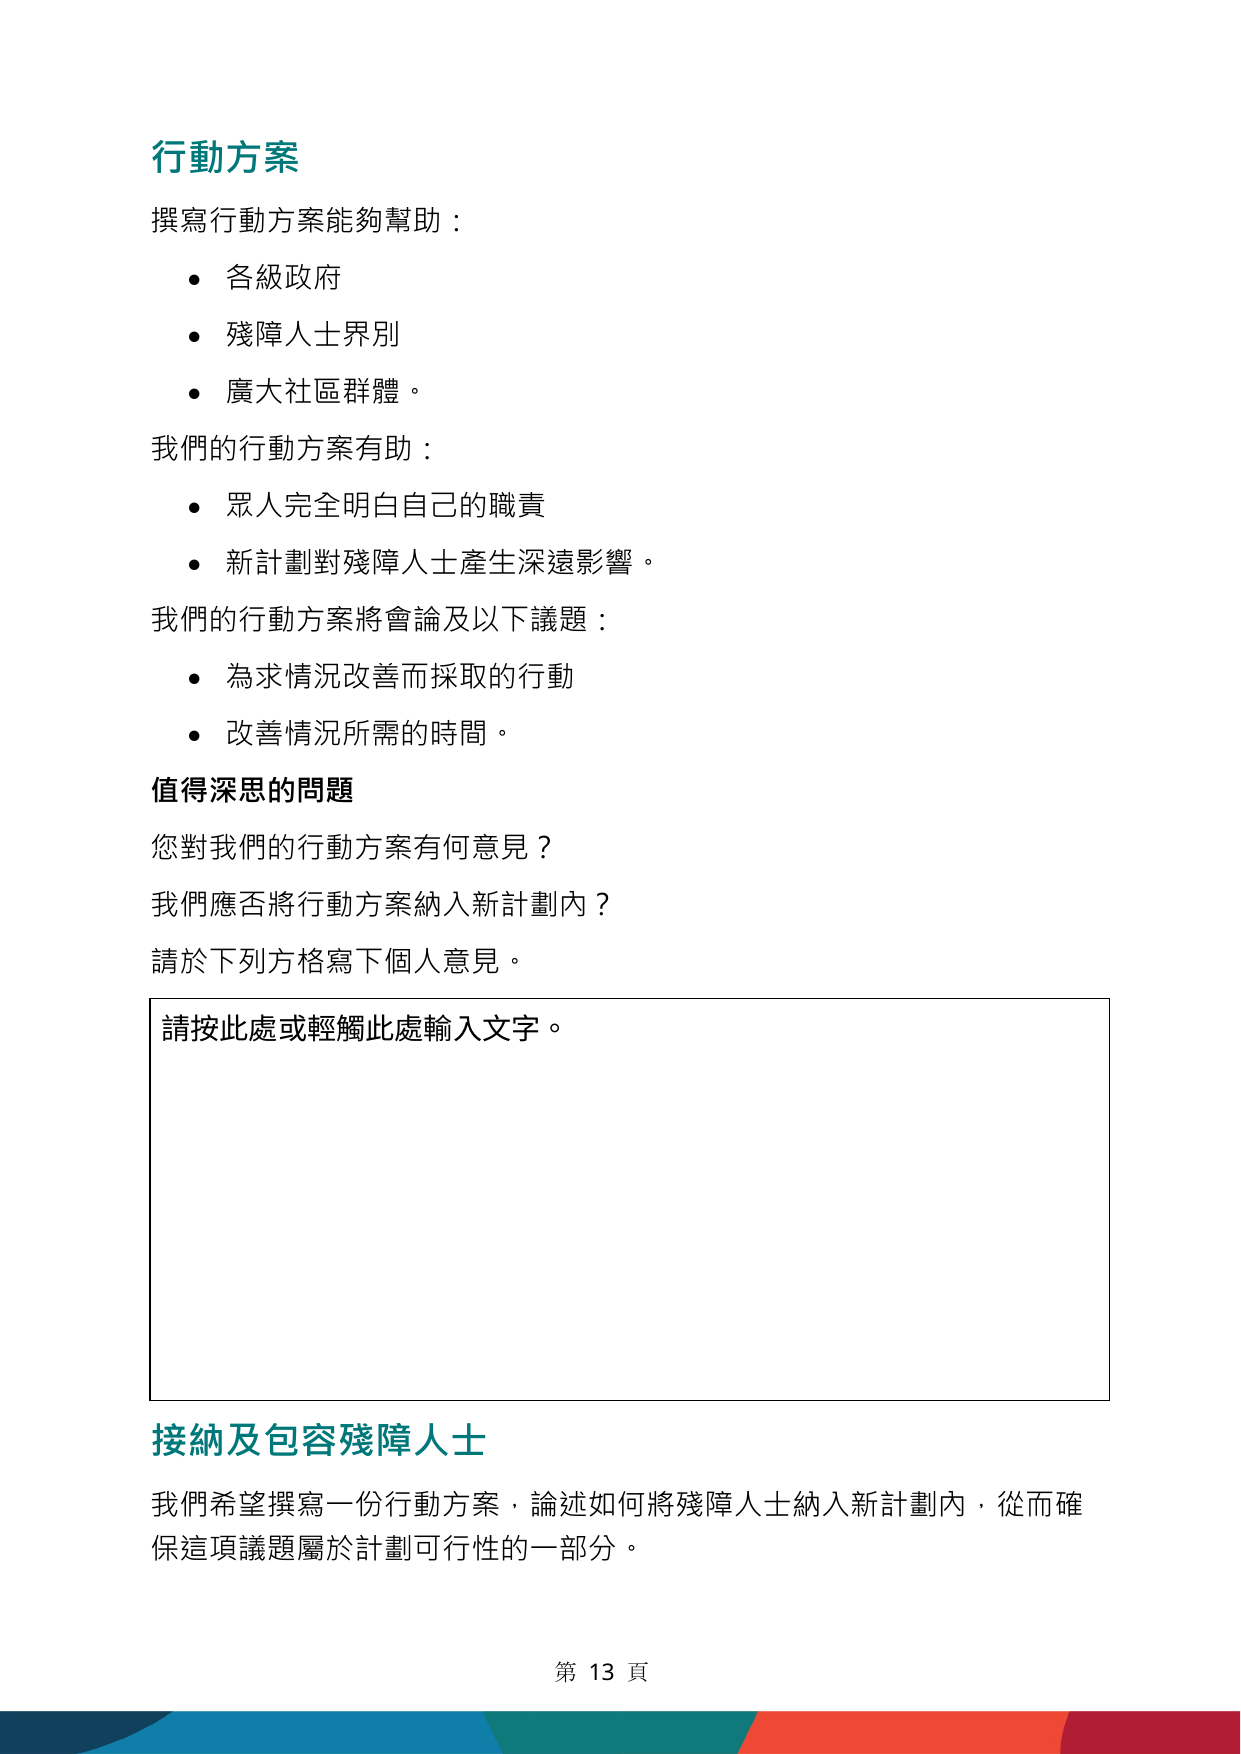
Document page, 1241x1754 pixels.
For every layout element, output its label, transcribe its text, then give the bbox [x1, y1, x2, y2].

subtitle 接納及包容殘障人士 [150, 1414, 1090, 1464]
text 請於下列方格寫下個人意見。 [150, 941, 1090, 980]
text 我們的行動方案將會論及以下議題： [150, 599, 1090, 638]
text 撰寫行動方案能夠幫助： [150, 200, 1090, 239]
text 我們希望撰寫一份行動方案，論述如何將殘障人士納入新計劃內，從而確保這項議題屬於計劃可行性的一部分。 [150, 1483, 1090, 1567]
list 殘障人士界別 [187, 314, 1090, 353]
list 改善情況所需的時間。 [187, 713, 1090, 752]
list 各級政府 [187, 257, 1090, 296]
subtitle 值得深思的問題 [150, 770, 1090, 809]
text 您對我們的行動方案有何意見？ [150, 827, 1090, 866]
list 廣大社區群體。 [187, 371, 1090, 410]
list 為求情況改善而採取的行動 [187, 656, 1090, 695]
list 新計劃對殘障人士產生深遠影響。 [187, 542, 1090, 581]
subtitle 行動方案 [150, 131, 1090, 181]
picture [0, 1711, 1241, 1754]
text 我們應否將行動方案納入新計劃內？ [150, 884, 1090, 923]
text 我們的行動方案有助： [150, 428, 1090, 467]
list 眾人完全明白自己的職責 [187, 485, 1090, 524]
